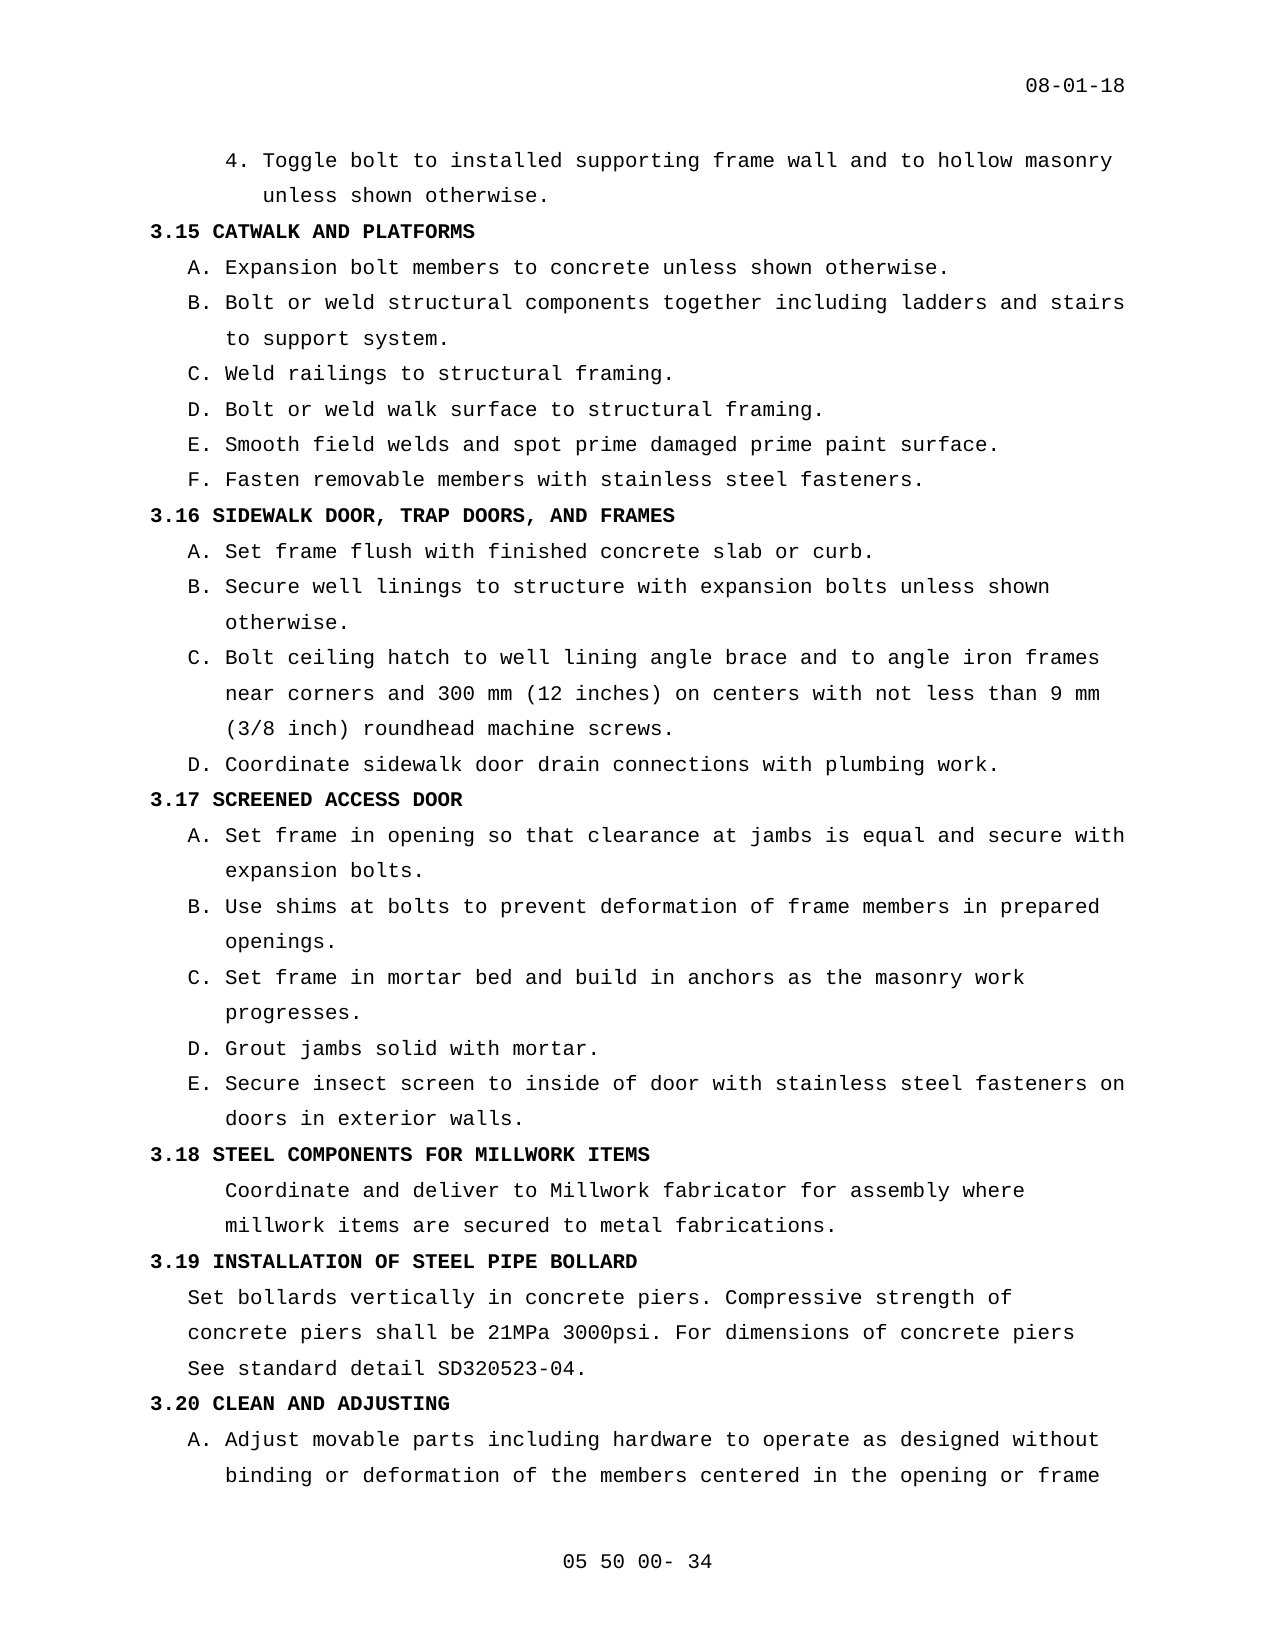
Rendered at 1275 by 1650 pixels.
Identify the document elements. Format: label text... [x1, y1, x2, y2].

text E. Secure insect screen to inside of door with stainless steel fasteners on doors in exterior walls. [187, 1073, 1125, 1132]
text 3.17 SCREENED ACCESS DOOR [150, 789, 1125, 813]
text F. Fasten removable members with stainless steel fasteners. [187, 469, 1125, 493]
text D. Bolt or weld walk surface to structural framing. [187, 399, 1125, 422]
text B. Secure well linings to structure with expansion bolts unless shown otherwise. [187, 576, 1125, 636]
text B. Use shims at bolts to prevent deformation of frame members in prepared openings. [187, 896, 1125, 955]
text 3.18 STEEL COMPONENTS FOR MILLWORK ITEMS [150, 1144, 1125, 1167]
text 3.19 INSTALLATION OF STEEL PIPE BOLLARD [150, 1251, 1125, 1274]
text D. Grout jambs solid with mortar. [187, 1038, 1125, 1061]
text 4. Toggle bolt to installed supporting frame wall and to hollow masonry unless shown otherwise. [225, 150, 1125, 209]
text C. Set frame in mortar bed and build in anchors as the masonry work progresses. [187, 967, 1125, 1026]
text A. Set frame in opening so that clearance at jambs is equal and secure with expansion bolts. [187, 825, 1125, 884]
text concrete piers shall be 21MPa 3000psi. For dimensions of concrete piers [187, 1322, 1125, 1346]
text C. Bolt ceiling hatch to well lining angle brace and to angle iron frames near corners and 300 mm (12 inches) on centers with not less than 9 mm (3/8 inch) roundhead machine screws. [187, 647, 1125, 742]
text C. Weld railings to structural framing. [187, 363, 1125, 387]
text A. Set frame flush with finished concrete slab or curb. [187, 541, 1125, 565]
text Set bollards vertically in concrete piers. Compressive strength of [187, 1287, 1125, 1311]
text 3.15 CATWALK AND PLATFORMS [150, 221, 1125, 244]
text A. Expansion bolt members to concrete unless shown otherwise. [187, 257, 1125, 281]
text B. Bolt or weld structural components together including ladders and stairs to support system. [187, 292, 1125, 351]
text Coordinate and deliver to Millwork fabricator for assembly where millwork items are secured to metal fabrications. [225, 1180, 1125, 1239]
text E. Smooth field welds and spot prime damaged prime paint surface. [187, 434, 1125, 458]
text 3.16 SIDEWALK DOOR, TRAP DOORS, AND FRAMES [150, 505, 1125, 528]
text 3.20 CLEAN AND ADJUSTING [150, 1393, 1125, 1417]
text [187, 1429, 1125, 1488]
text D. Coordinate sidewalk door drain connections with plumbing work. [187, 753, 1125, 777]
text See standard detail SD320523-04. [187, 1358, 1125, 1381]
